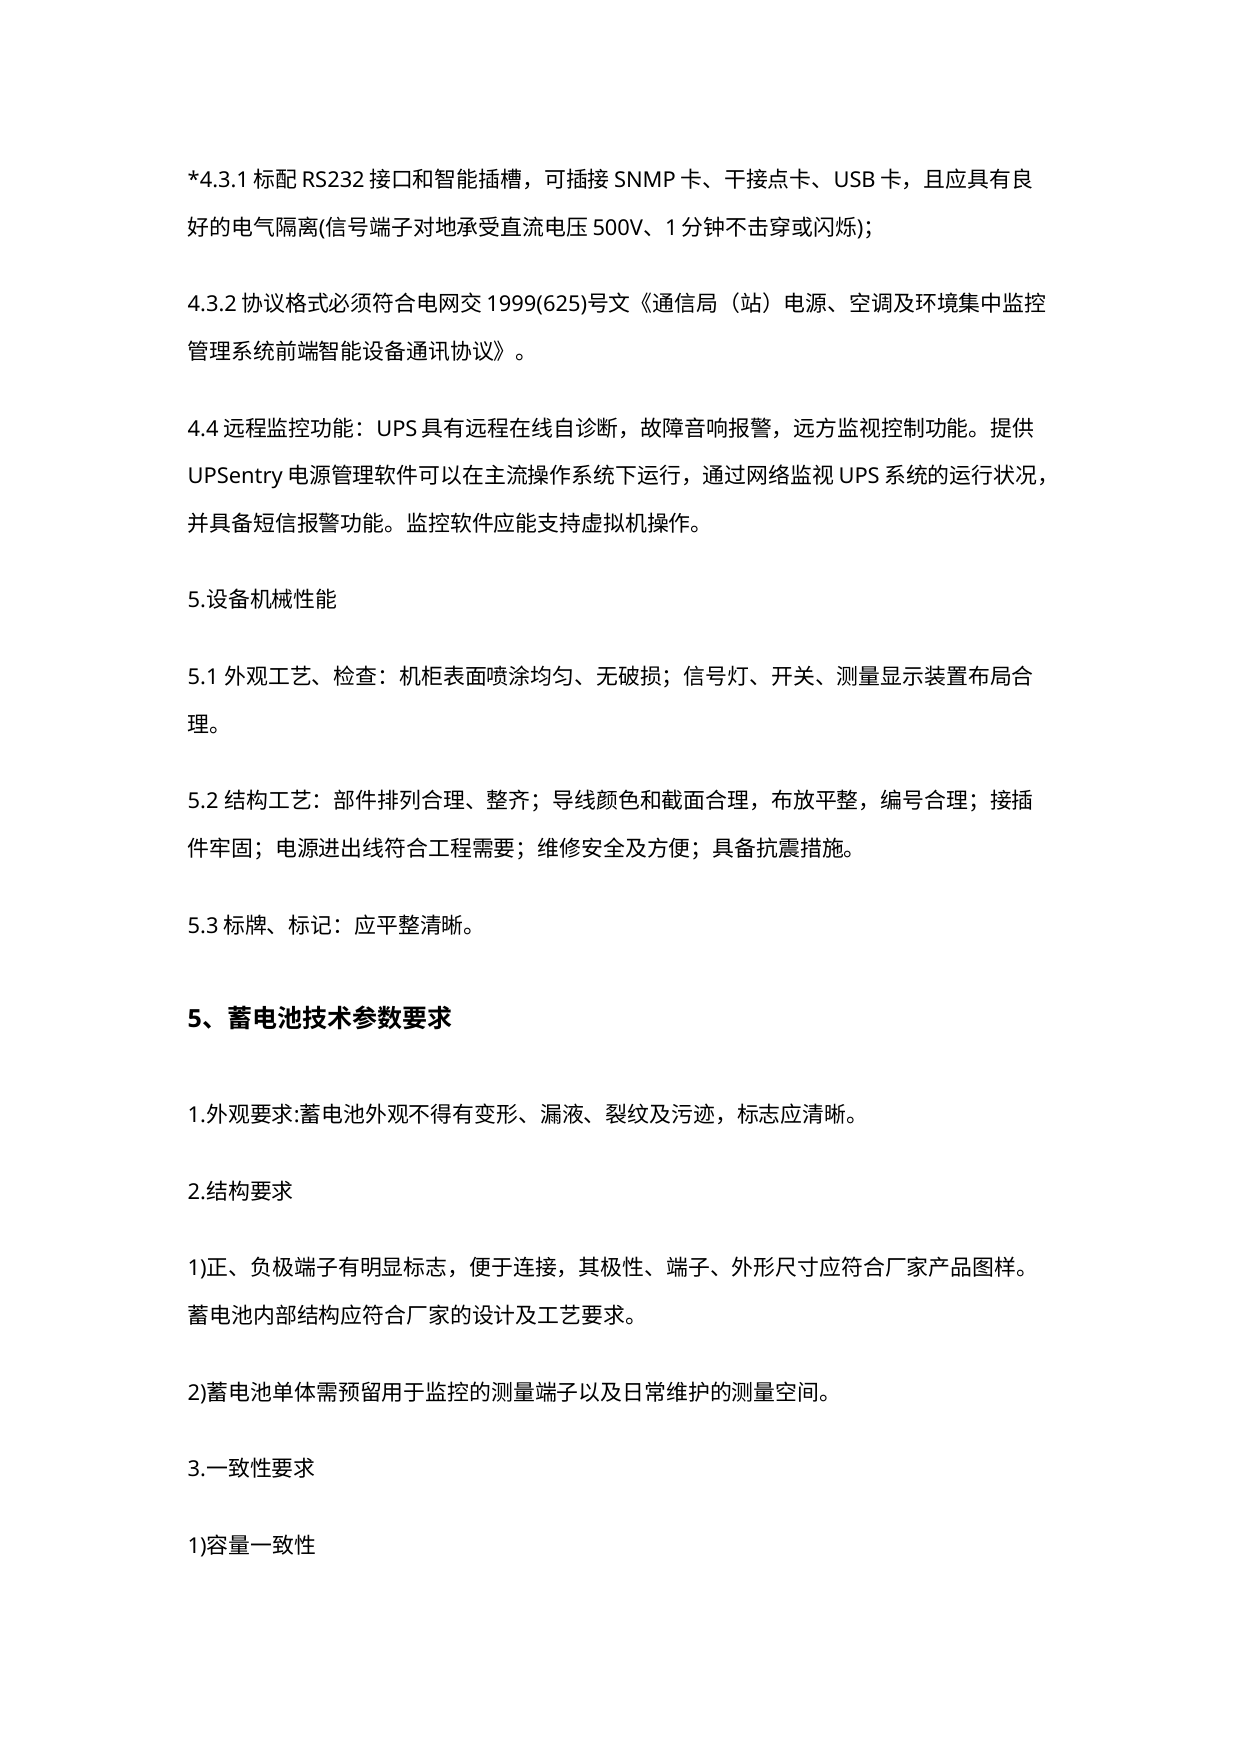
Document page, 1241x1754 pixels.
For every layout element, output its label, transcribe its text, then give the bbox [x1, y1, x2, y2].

text 5.2 结构工艺：部件排列合理、整齐；导线颜色和截面合理，布放平整，编号合理；接插件牢固；电源进出线符合工程需要；维修安全及方便；具备抗震措施。 [187, 783, 1053, 863]
text 5、蓄电池技术参数要求 [187, 984, 1053, 1049]
text 3.一致性要求 [187, 1451, 1053, 1483]
text 5.设备机械性能 [187, 582, 1053, 614]
text 1.外观要求:蓄电池外观不得有变形、漏液、裂纹及污迹，标志应清晰。 [187, 1097, 1053, 1129]
text 2.结构要求 [187, 1174, 1053, 1205]
text 5.3标牌、标记：应平整清晰。 [187, 908, 1053, 939]
text 2)蓄电池单体需预留用于监控的测量端子以及日常维护的测量空间。 [187, 1375, 1053, 1406]
text *4.3.1标配RS232接口和智能插槽，可插接SNMP卡、干接点卡、USB卡，且应具有良好的电气隔离(信号端子对地承受直流电压500V、1分钟不击穿或闪烁)； [187, 162, 1053, 241]
text 4.3.2协议格式必须符合电网交1999(625)号文《通信局（站）电源、空调及环境集中监控管理系统前端智能设备通讯协议》。 [187, 286, 1053, 366]
text 1)正、负极端子有明显标志，便于连接，其极性、端子、外形尺寸应符合厂家产品图样。蓄电池内部结构应符合厂家的设计及工艺要求。 [187, 1250, 1053, 1330]
text 1)容量一致性 [187, 1528, 1053, 1560]
text 5.1 外观工艺、检查：机柜表面喷涂均匀、无破损；信号灯、开关、测量显示装置布局合理。 [187, 659, 1053, 738]
text 4.4远程监控功能：UPS具有远程在线自诊断，故障音响报警，远方监视控制功能。提供 UPSentry电源管理软件可以在主流操作系统下运行，通过网络监视UPS系统的运行状况，并具备短信报警功能。监控软件应能支持虚拟机操作。 [187, 411, 1053, 537]
